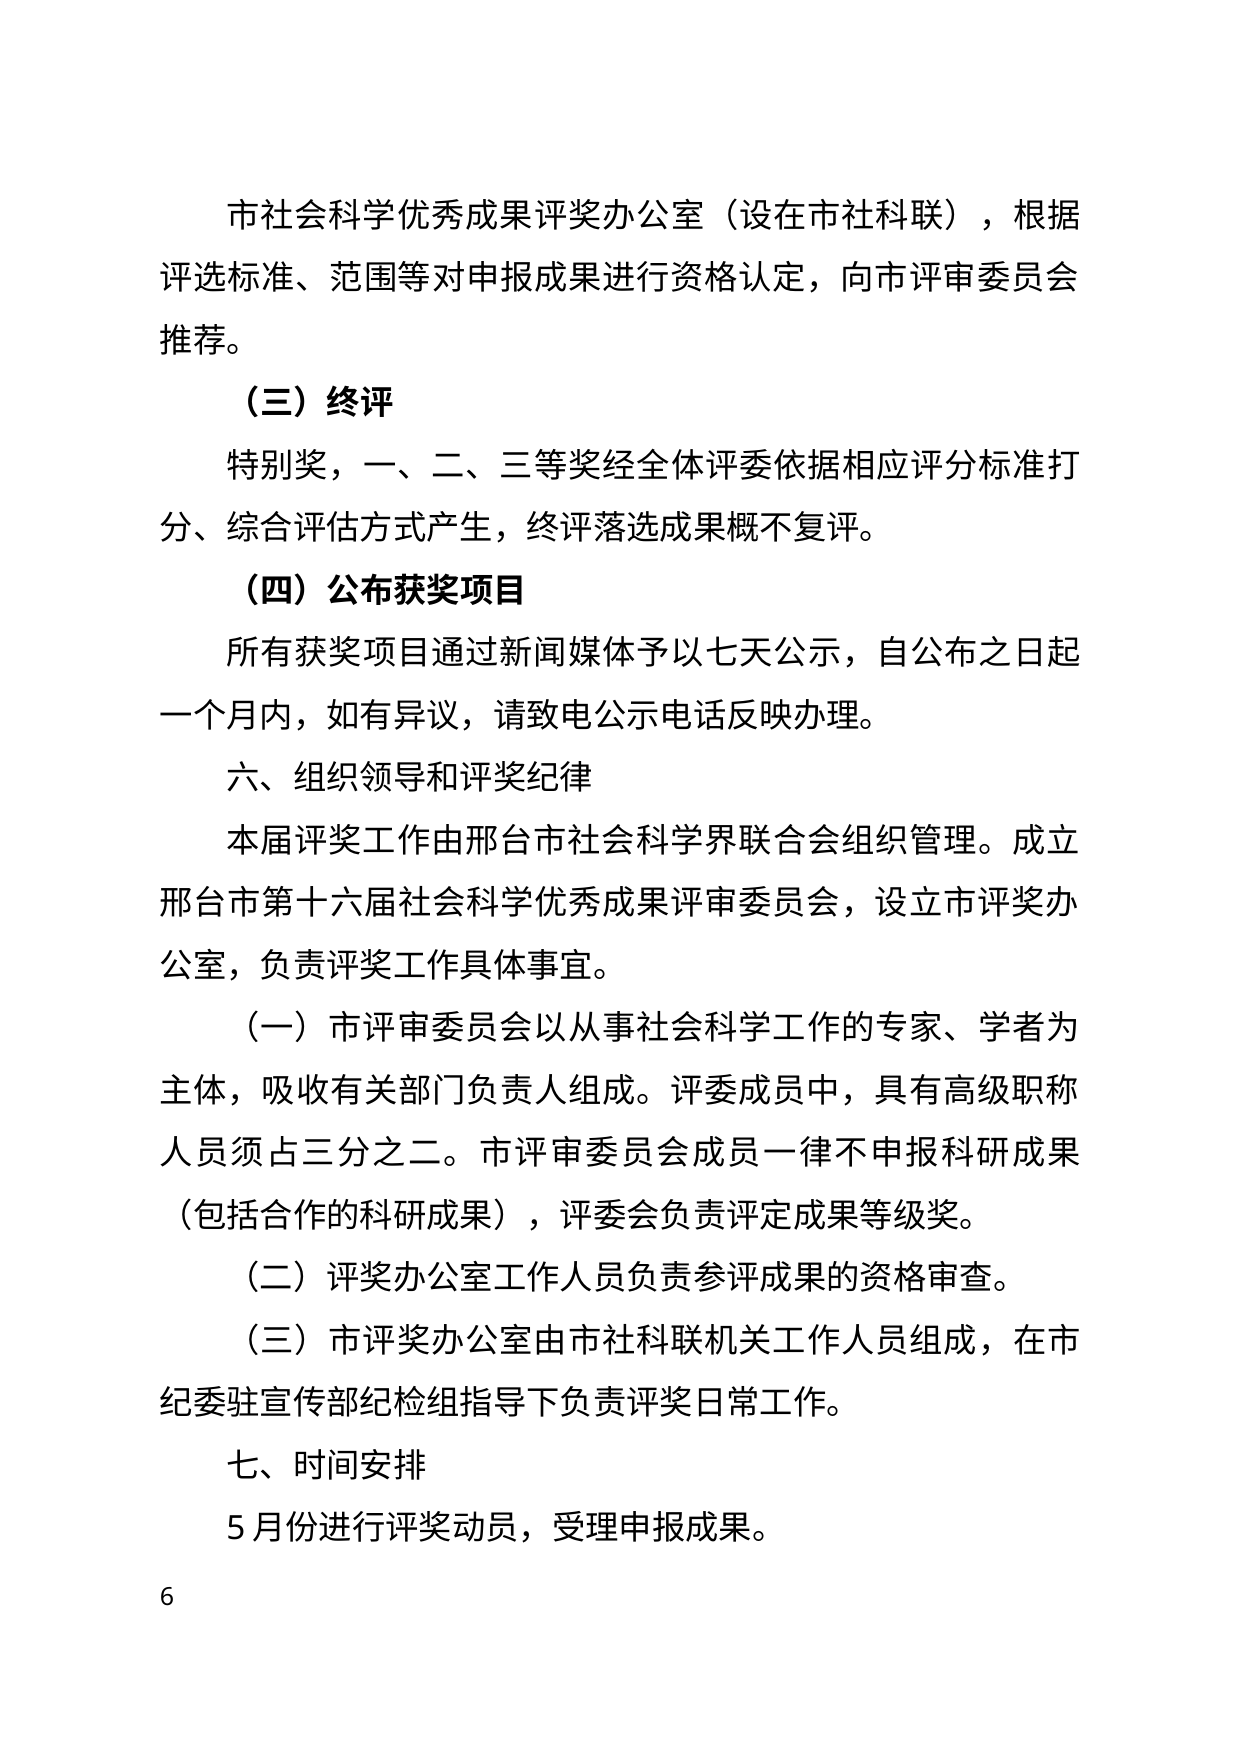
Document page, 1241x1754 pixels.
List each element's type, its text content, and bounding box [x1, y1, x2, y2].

text 特别奖，一、二、三等奖经全体评委依据相应评分标准打分、综合评估方式产生，终评落选成果概不复评。 [159, 427, 1081, 552]
text 市社会科学优秀成果评奖办公室（设在市社科联），根据评选标准、范围等对申报成果进行资格认定，向市评审委员会推荐。 [159, 177, 1081, 365]
text 所有获奖项目通过新闻媒体予以七天公示，自公布之日起一个月内，如有异议，请致电公示电话反映办理。 [159, 615, 1081, 740]
text （二）评奖办公室工作人员负责参评成果的资格审查。 [159, 1240, 1081, 1302]
text 5月份进行评奖动员，受理申报成果。 [159, 1490, 1081, 1552]
text （三）终评 [159, 365, 1081, 427]
text （四）公布获奖项目 [159, 552, 1081, 615]
text （三）市评奖办公室由市社科联机关工作人员组成，在市纪委驻宣传部纪检组指导下负责评奖日常工作。 [159, 1302, 1081, 1427]
text 七、时间安排 [159, 1427, 1081, 1490]
text 六、组织领导和评奖纪律 [159, 740, 1081, 802]
text 本届评奖工作由邢台市社会科学界联合会组织管理。成立邢台市第十六届社会科学优秀成果评审委员会，设立市评奖办公室，负责评奖工作具体事宜。 [159, 802, 1081, 990]
text （一）市评审委员会以从事社会科学工作的专家、学者为主体，吸收有关部门负责人组成。评委成员中，具有高级职称人员须占三分之二。市评审委员会成员一律不申报科研成果（包括合作的科研成果），评委会负责评定成果等级奖。 [159, 990, 1081, 1240]
